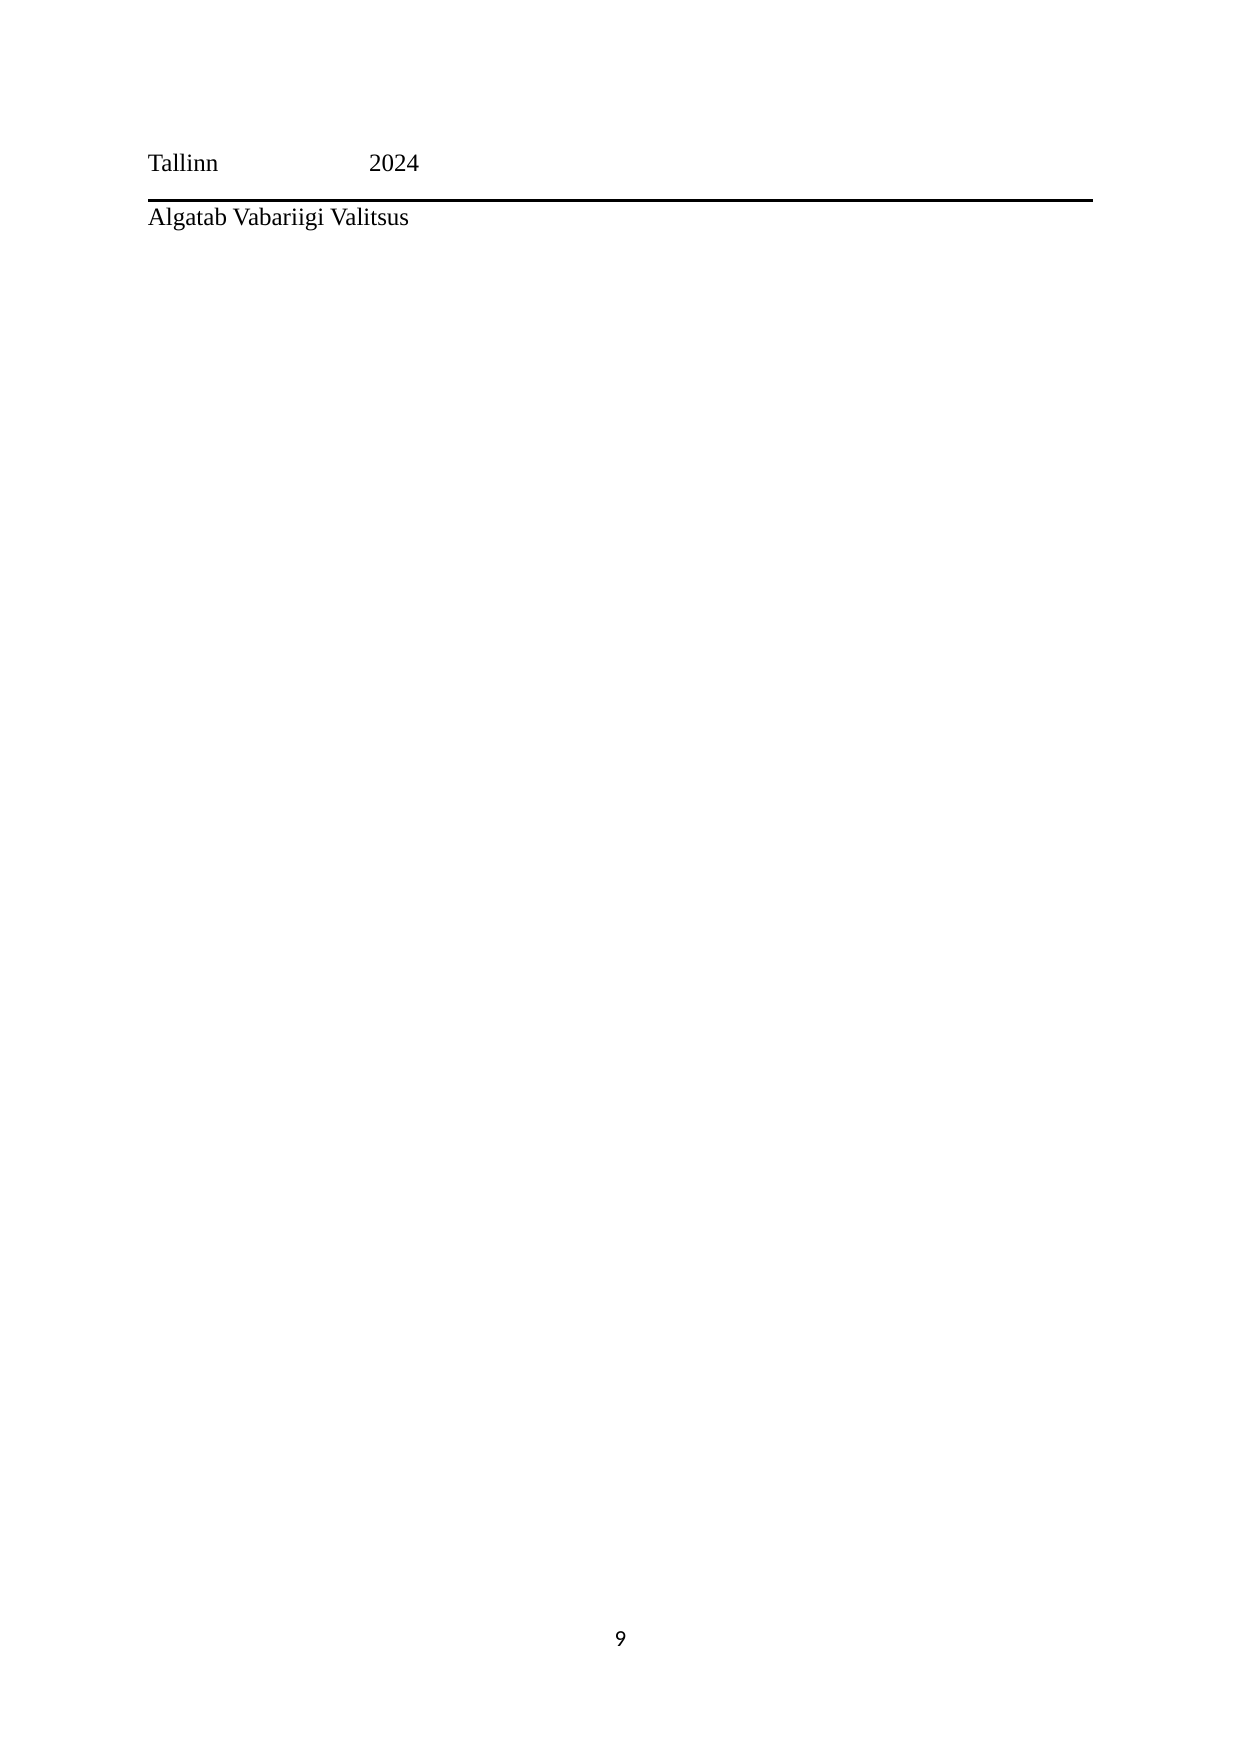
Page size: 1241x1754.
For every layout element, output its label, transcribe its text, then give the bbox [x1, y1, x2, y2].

text Tallinn 2024 [148, 148, 1093, 199]
text Algatab Vabariigi Valitsus [148, 202, 1093, 231]
